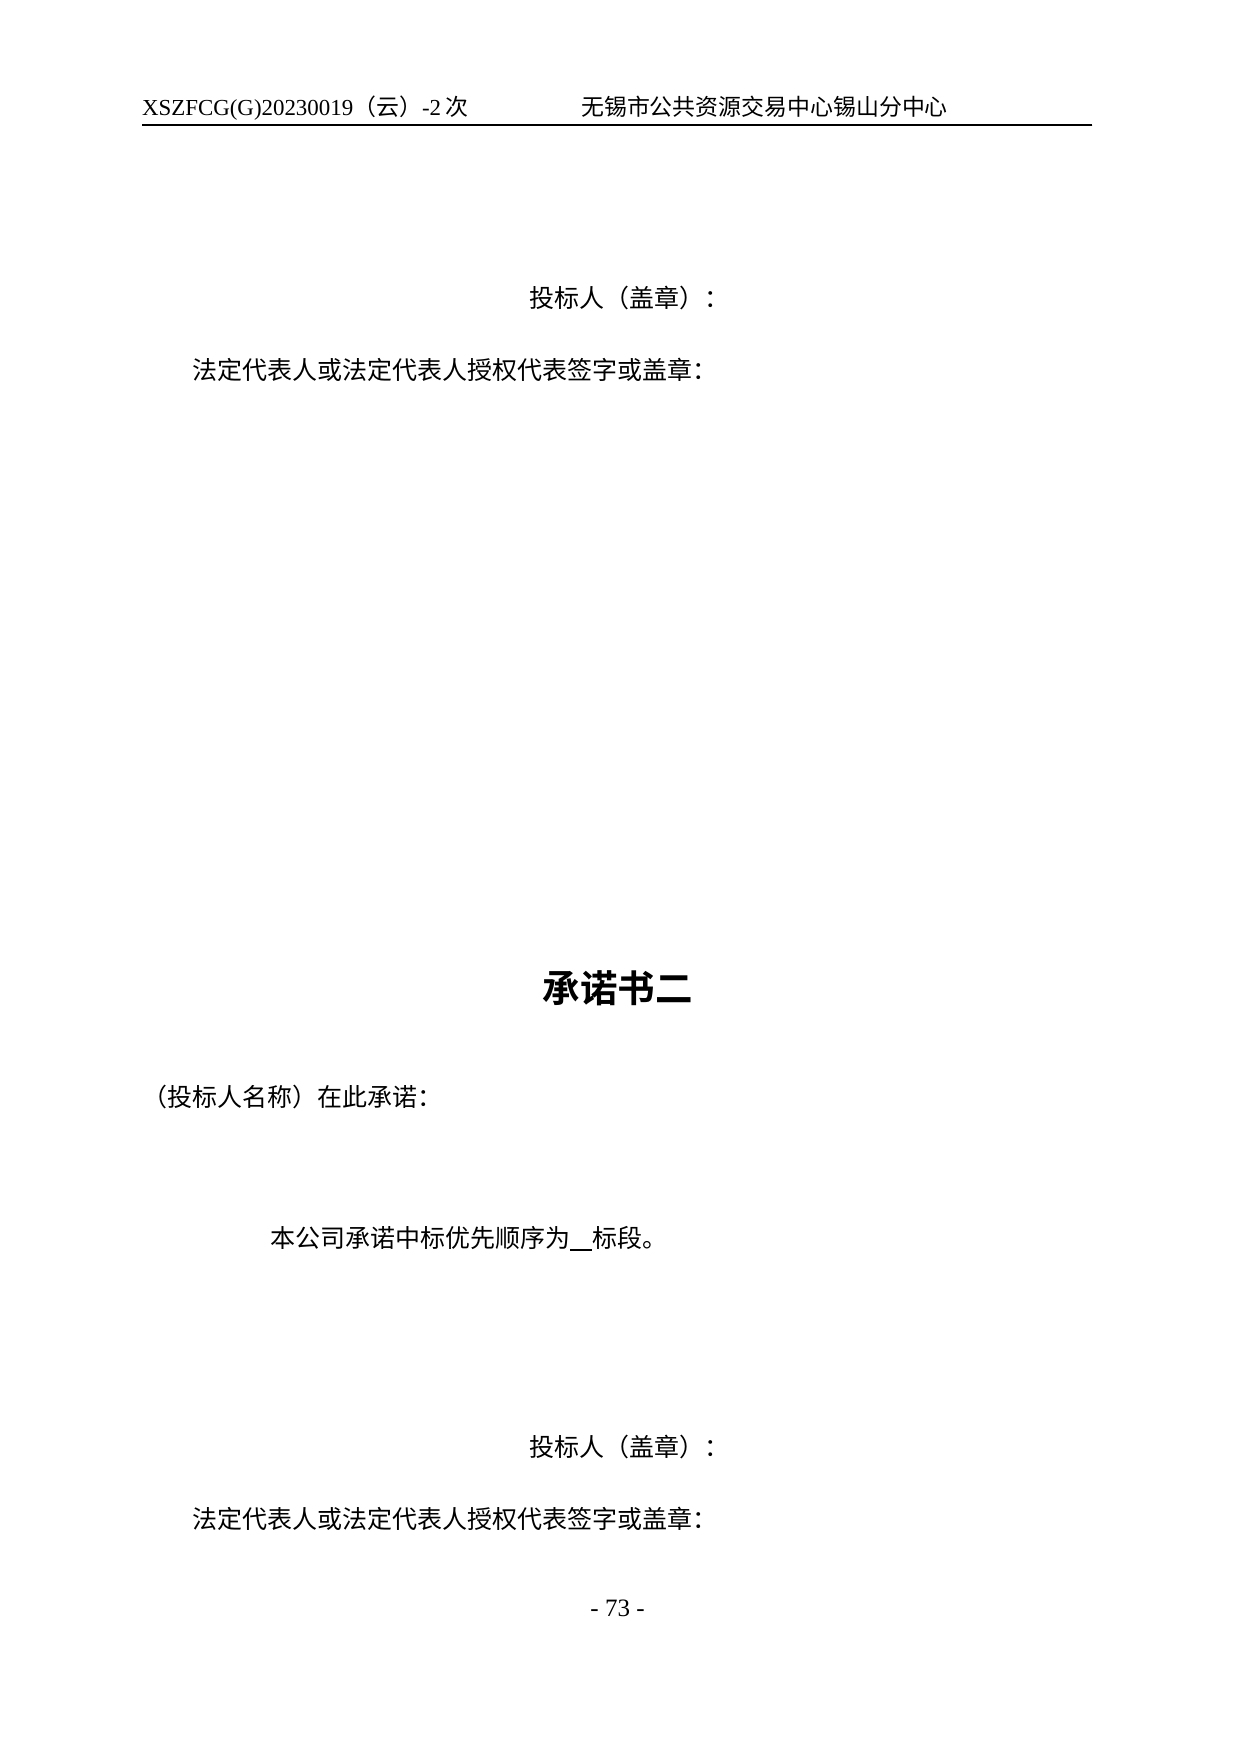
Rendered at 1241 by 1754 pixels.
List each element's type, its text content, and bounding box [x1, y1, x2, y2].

text 法定代表人或法定代表人授权代表签字或盖章： [142, 1499, 1092, 1536]
text 投标人（盖章）： [142, 1427, 1092, 1463]
text （投标人名称）在此承诺： [142, 1078, 1092, 1114]
text 本公司承诺中标优先顺序为 标段。 [142, 1218, 1092, 1254]
text 投标人（盖章）： [142, 278, 1092, 314]
text 承诺书二 [142, 958, 1092, 1013]
text 法定代表人或法定代表人授权代表签字或盖章： [142, 351, 1092, 387]
